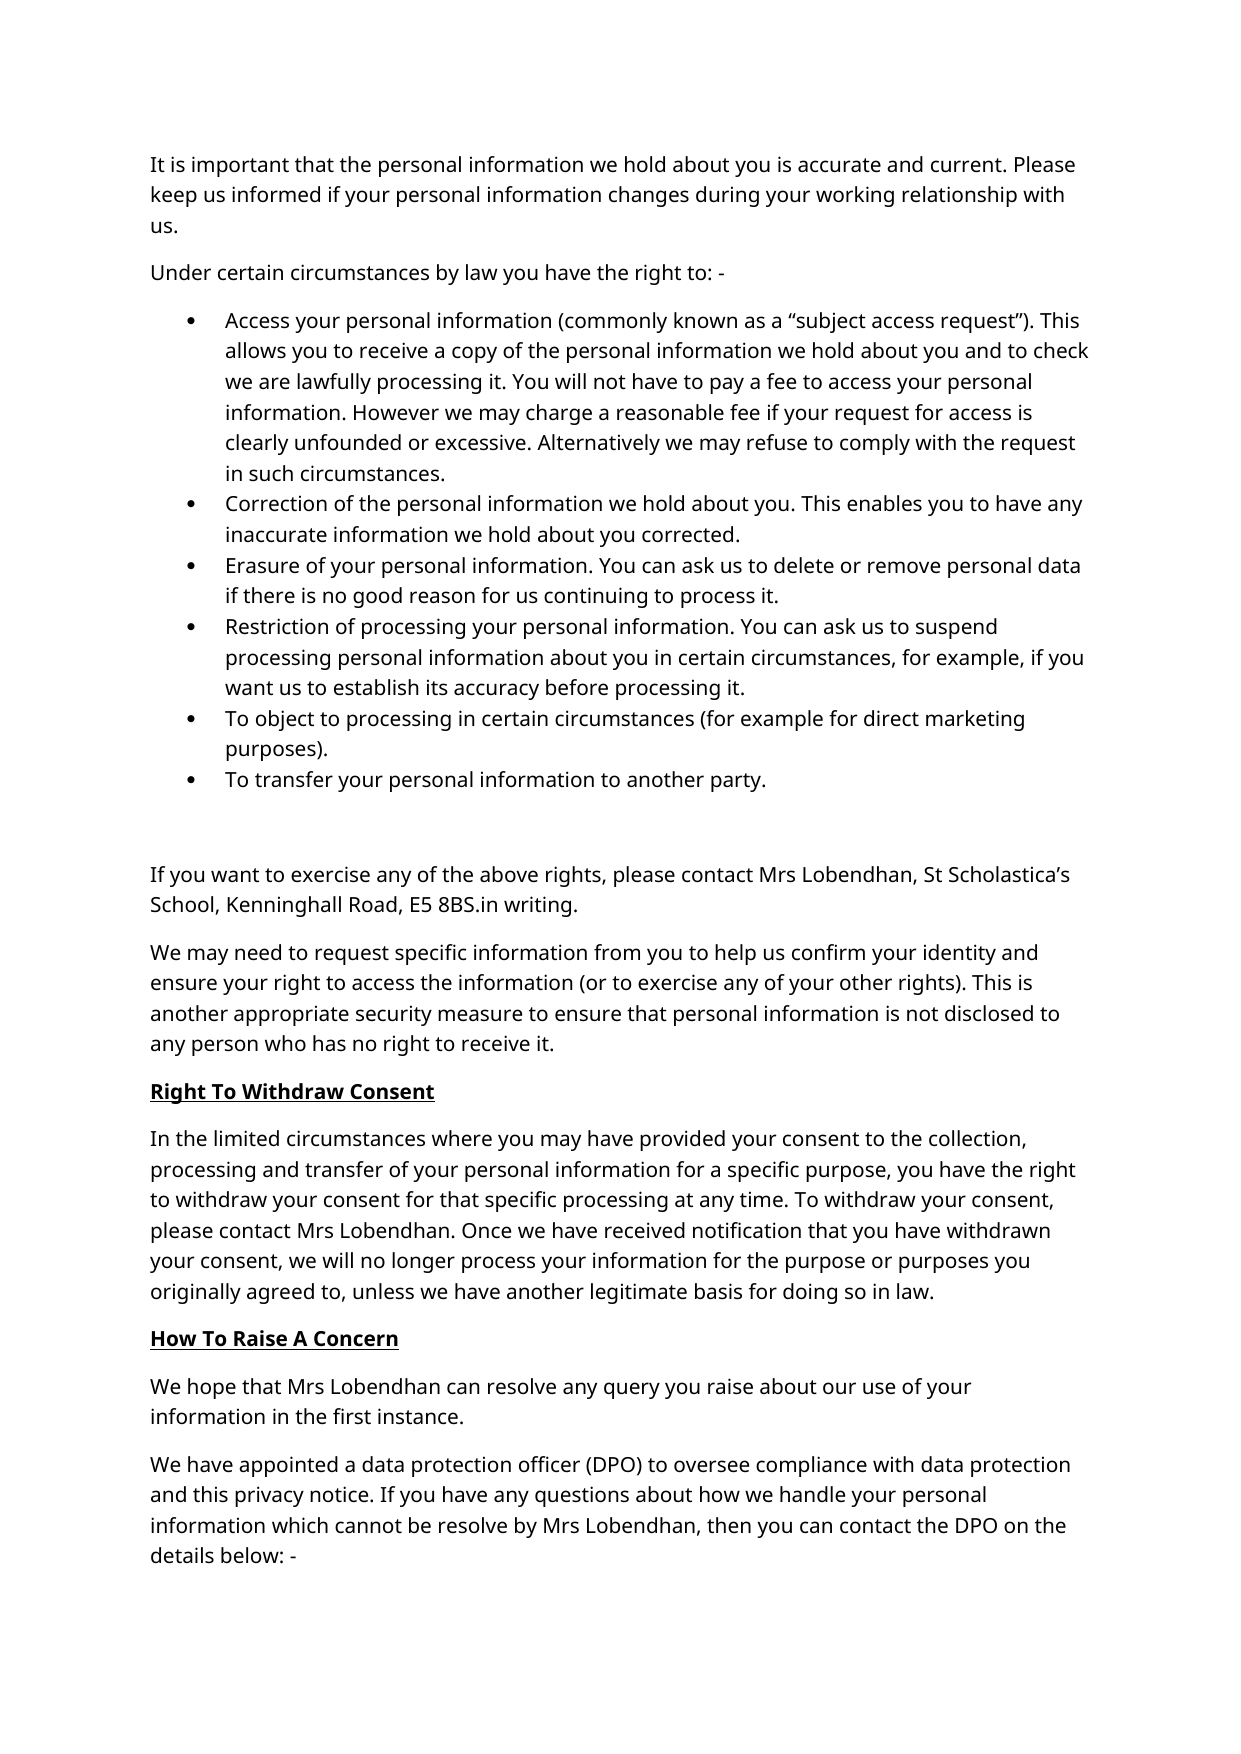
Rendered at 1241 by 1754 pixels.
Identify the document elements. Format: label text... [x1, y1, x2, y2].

list Restriction of processing your personal information. You can ask us to suspend processing personal information about you in certain circumstances, for example, if you want us to establish its accuracy before processing it. [187, 612, 1090, 702]
text It is important that the personal information we hold about you is accurate and current. Please keep us informed if your personal information changes during your working relationship with us. [150, 150, 1090, 240]
text We may need to request specific information from you to help us confirm your identity and ensure your right to access the information (or to exercise any of your other rights). This is another appropriate security measure to ensure that personal information is not disclosed to any person who has no right to receive it. [150, 938, 1090, 1058]
list Erasure of your personal information. You can ask us to delete or remove personal data if there is no good reason for us continuing to process it. [187, 551, 1090, 610]
text If you want to exercise any of the above rights, please contact Mrs Lobendhan, St Scholastica’s School, Kenninghall Road, E5 8BS.in writing. [150, 860, 1090, 919]
text We hope that Mrs Lobendhan can resolve any query you raise about our use of your information in the first instance. [150, 1372, 1090, 1431]
text How To Raise A Concern [150, 1324, 1090, 1353]
list Correction of the personal information we hold about you. This enables you to have any inaccurate information we hold about you corrected. [187, 489, 1090, 549]
text Right To Withdraw Consent [150, 1077, 1090, 1105]
text In the limited circumstances where you may have provided your consent to the collection, processing and transfer of your personal information for a specific purpose, you have the right to withdraw your consent for that specific processing at any time. To withdraw your consent, please contact Mrs Lobendhan. Once we have received notification that you have withdrawn your consent, we will no longer process your information for the purpose or purposes you originally agreed to, unless we have another legitimate basis for doing so in law. [150, 1124, 1090, 1306]
list To transfer your personal information to another party. [187, 765, 1090, 794]
text We have appointed a data protection officer (DPO) to oversee compliance with data protection and this privacy notice. If you have any questions about how we handle your personal information which cannot be resolve by Mrs Lobendhan, then you can contact the DPO on the details below: - [150, 1450, 1090, 1570]
list Access your personal information (commonly known as a “subject access request”). This allows you to receive a copy of the personal information we hold about you and to check we are lawfully processing it. You will not have to pay a fee to access your personal information. However we may charge a reasonable fee if your request for access is clearly unfounded or excessive. Alternatively we may refuse to comply with the request in such circumstances. [187, 306, 1090, 487]
list To object to processing in certain circumstances (for example for direct marketing purposes). [187, 704, 1090, 763]
text Under certain circumstances by law you have the right to: - [150, 258, 1090, 287]
